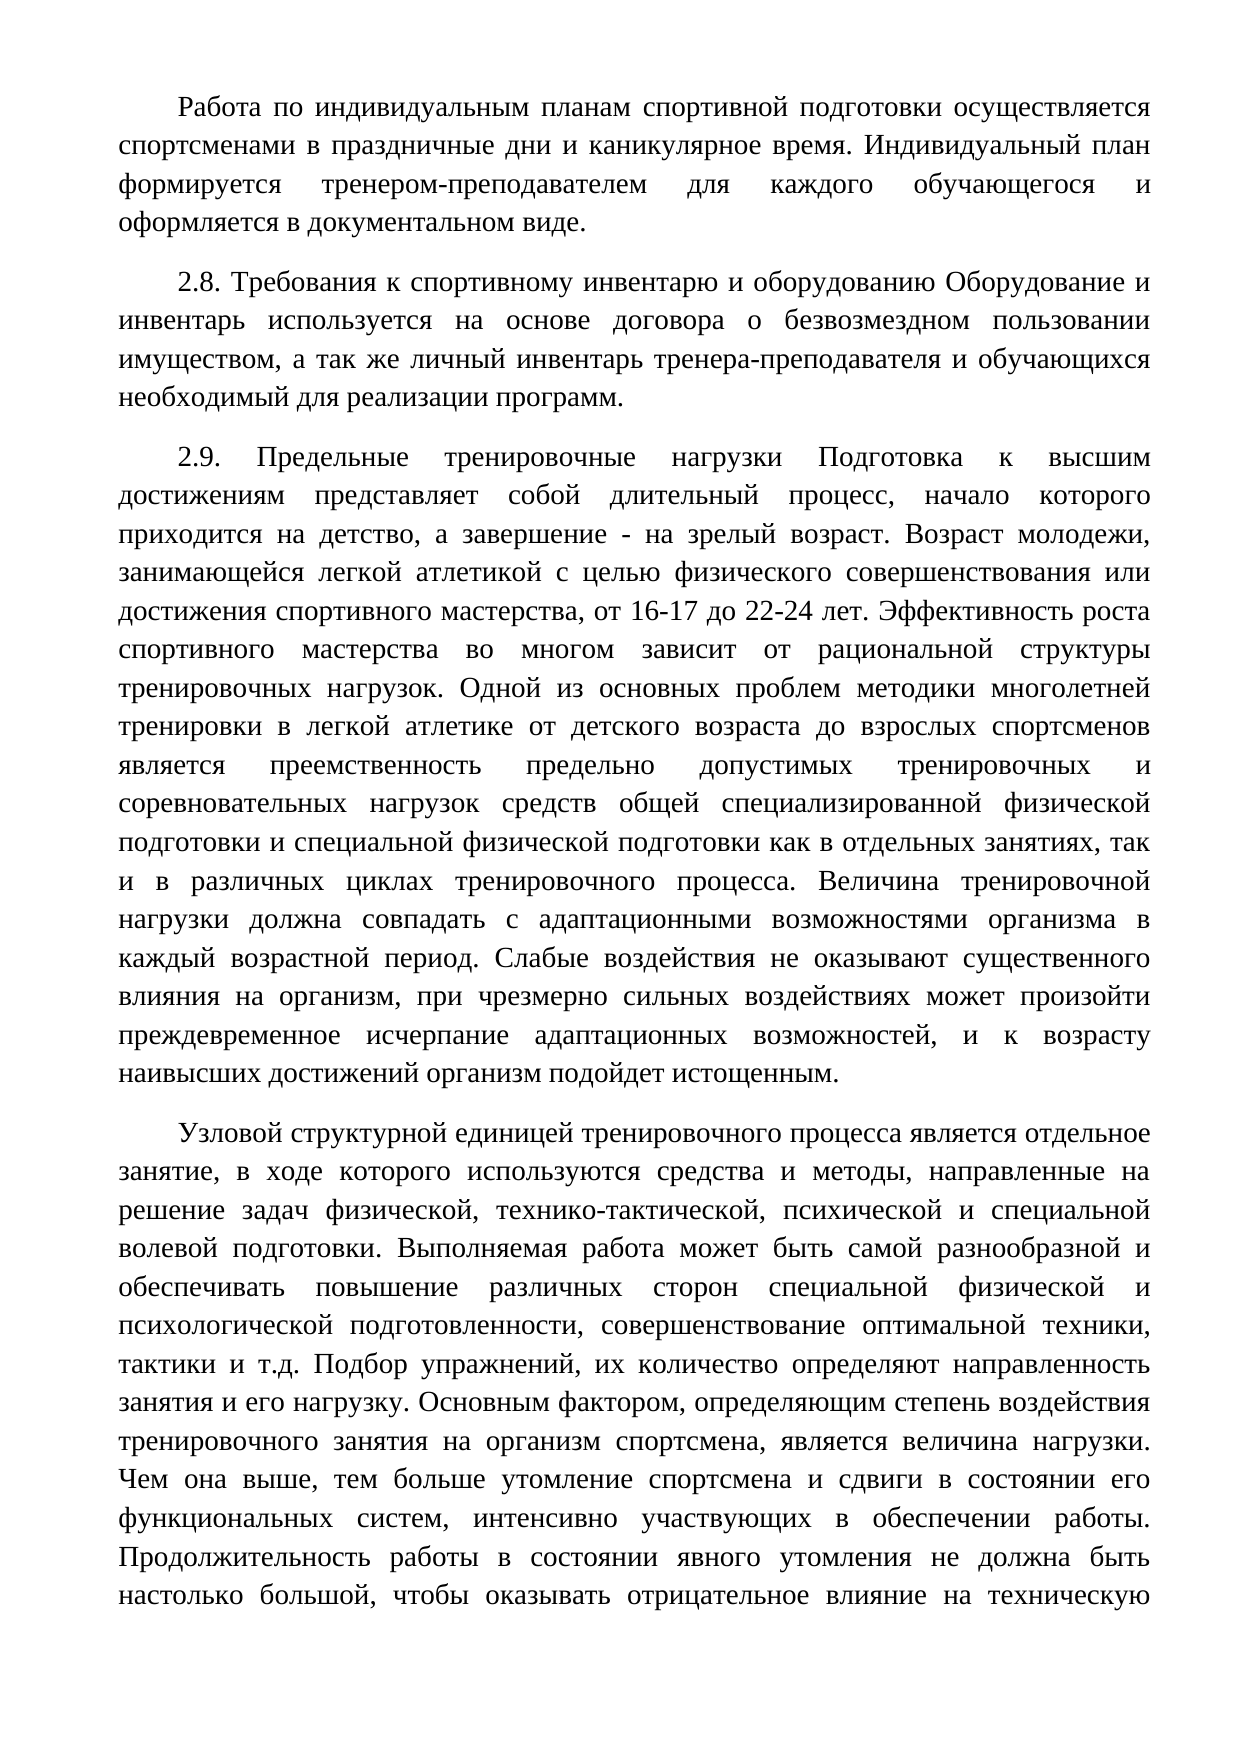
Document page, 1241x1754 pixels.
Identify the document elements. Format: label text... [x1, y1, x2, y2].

text Работа по индивидуальным планам спортивной подготовки осуществляется спортсменами в праздничные дни и каникулярное время. Индивидуальный план формируется тренером-преподавателем для каждого обучающегося и оформляется в документальном виде. [118, 89, 1152, 238]
text 2.8. Требования к спортивному инвентарю и оборудованию Оборудование и инвентарь используется на основе договора о безвозмездном пользовании имуществом, а так же личный инвентарь тренера-преподавателя и обучающихся необходимый для реализации программ. [118, 264, 1152, 413]
text 2.9. Предельные тренировочные нагрузки Подготовка к высшим достижениям представляет собой длительный процесс, начало которого приходится на детство, а завершение - на зрелый возраст. Возраст молодежи, занимающейся легкой атлетикой с целью физического совершенствования или достижения спортивного мастерства, от 16-17 до 22-24 лет. Эффективность роста спортивного мастерства во многом зависит от рациональной структуры тренировочных нагрузок. Одной из основных проблем методики многолетней тренировки в легкой атлетике от детского возраста до взрослых спортсменов является преемственность предельно допустимых тренировочных и соревновательных нагрузок средств общей специализированной физической подготовки и специальной физической подготовки как в отдельных занятиях, так и в различных циклах тренировочного процесса. Величина тренировочной нагрузки должна совпадать с адаптационными возможностями организма в каждый возрастной период. Слабые воздействия не оказывают существенного влияния на организм, при чрезмерно сильных воздействиях может произойти преждевременное исчерпание адаптационных возможностей, и к возрасту наивысших достижений организм подойдет истощенным. [118, 439, 1152, 1089]
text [118, 1115, 1152, 1611]
